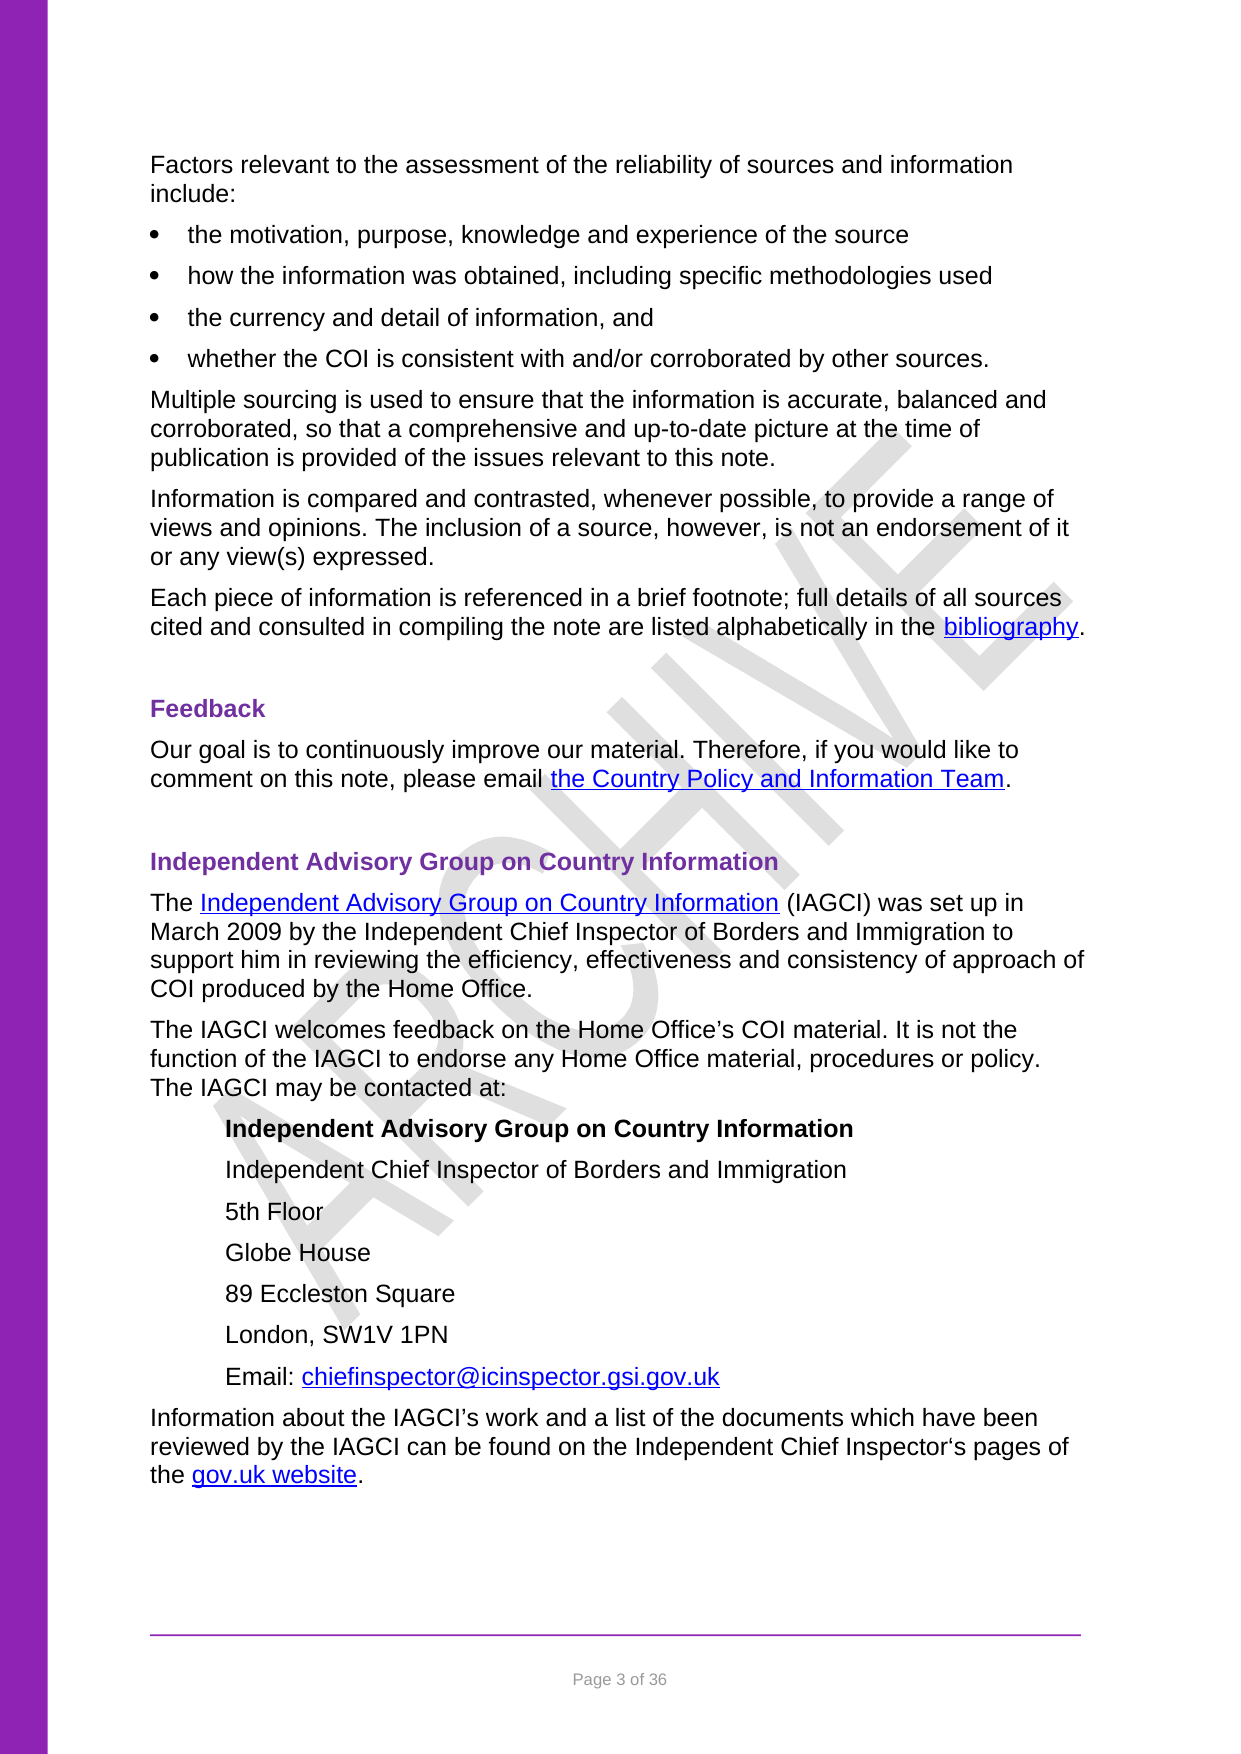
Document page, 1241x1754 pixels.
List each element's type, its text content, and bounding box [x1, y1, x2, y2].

list the motivation, purpose, knowledge and experience of the source [150, 220, 1090, 249]
list whether the COI is consistent with and/or corroborated by other sources. [150, 344, 1090, 373]
text Factors relevant to the assessment of the reliability of sources and information include: [150, 150, 1090, 207]
text Our goal is to continuously improve our material. Therefore, if you would like to comment on this note, please email the Country Policy and Information Team. [150, 735, 1090, 793]
text 5th Floor [225, 1197, 1090, 1225]
text 89 Eccleston Square [225, 1279, 1090, 1308]
text Globe House [225, 1238, 1090, 1267]
text Information is compared and contrasted, whenever possible, to provide a range of views and opinions. The inclusion of a source, however, is not an endorsement of it or any view(s) expressed. [150, 484, 1090, 570]
text The IAGCI welcomes feedback on the Home Office’s COI material. It is not the function of the IAGCI to endorse any Home Office material, procedures or policy. The IAGCI may be contacted at: [150, 1015, 1090, 1102]
subtitle Independent Advisory Group on Country Information [150, 847, 1090, 875]
text Multiple sourcing is used to ensure that the information is accurate, balanced and corroborated, so that a comprehensive and up-to-date picture at the time of publication is provided of the issues relevant to this note. [150, 385, 1090, 472]
text The Independent Advisory Group on Country Information (IAGCI) was set up in March 2009 by the Independent Chief Inspector of Borders and Immigration to support him in reviewing the efficiency, effectiveness and consistency of approach of COI produced by the Home Office. [150, 888, 1090, 1003]
text Email: chiefinspector@icinspector.gsi.gov.uk [225, 1362, 1090, 1390]
text London, SW1V 1PN [225, 1320, 1090, 1349]
list the currency and detail of information, and [150, 303, 1090, 332]
text Independent Advisory Group on Country Information [225, 1114, 1090, 1143]
text Each piece of information is referenced in a brief footnote; full details of all sources cited and consulted in compiling the note are listed alphabetically in the bibliography. [150, 583, 1090, 640]
text Independent Chief Inspector of Borders and Immigration [225, 1155, 1090, 1184]
list how the information was obtained, including specific methodologies used [150, 261, 1090, 290]
subtitle Feedback [150, 694, 1090, 723]
text Information about the IAGCI’s work and a list of the documents which have been reviewed by the IAGCI can be found on the Independent Chief Inspector‘s pages of the gov.uk website. [150, 1403, 1090, 1489]
